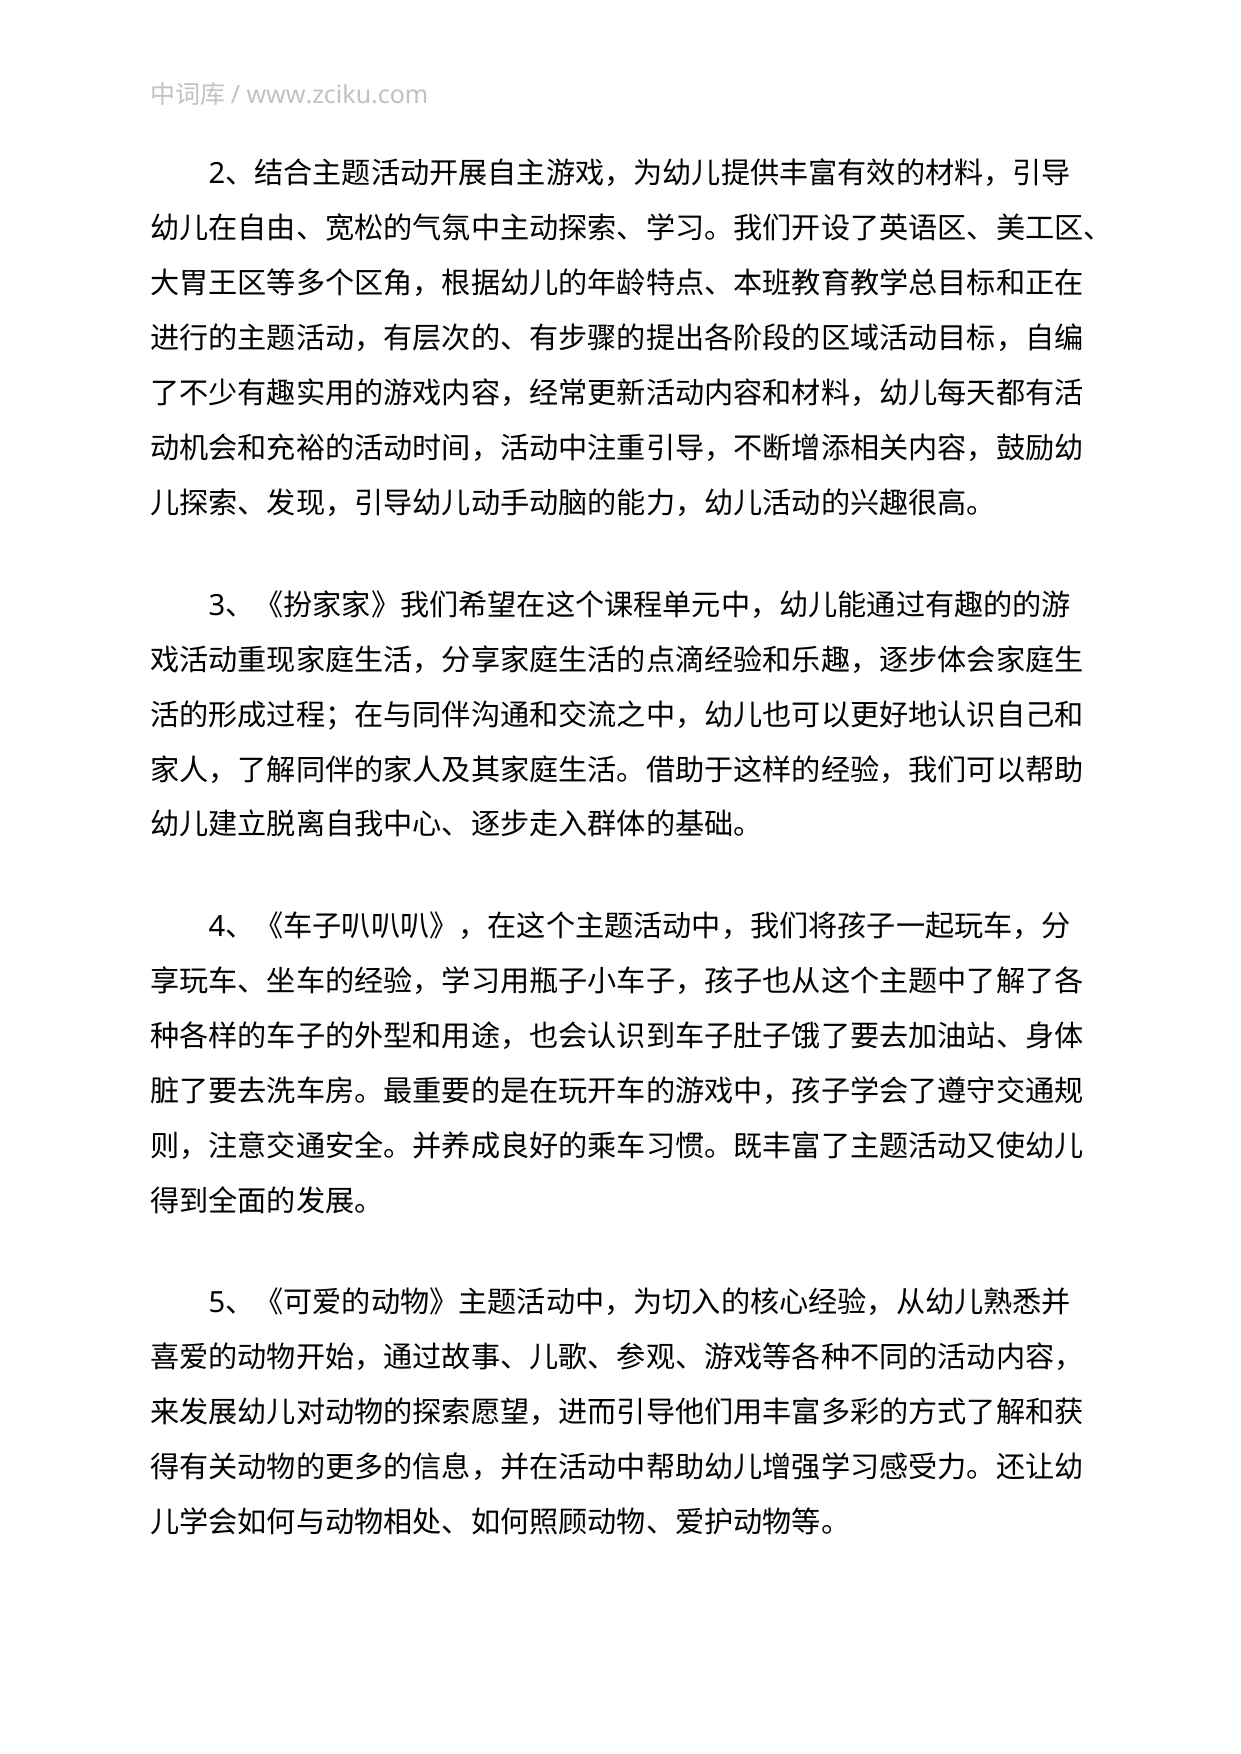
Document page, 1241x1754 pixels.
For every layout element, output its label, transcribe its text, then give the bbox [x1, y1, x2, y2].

text 5、《可爱的动物》主题活动中，为切入的核心经验，从幼儿熟悉并喜爱的动物开始，通过故事、儿歌、参观、游戏等各种不同的活动内容，来发展幼儿对动物的探索愿望，进而引导他们用丰富多彩的方式了解和获得有关动物的更多的信息，并在活动中帮助幼儿增强学习感受力。还让幼儿学会如何与动物相处、如何照顾动物、爱护动物等。 [150, 1279, 1090, 1541]
text 3、《扮家家》我们希望在这个课程单元中，幼儿能通过有趣的的游戏活动重现家庭生活，分享家庭生活的点滴经验和乐趣，逐步体会家庭生活的形成过程；在与同伴沟通和交流之中，幼儿也可以更好地认识自己和家人，了解同伴的家人及其家庭生活。借助于这样的经验，我们可以帮助幼儿建立脱离自我中心、逐步走入群体的基础。 [150, 581, 1090, 843]
text 4、《车子叭叭叭》，在这个主题活动中，我们将孩子一起玩车，分享玩车、坐车的经验，学习用瓶子小车子，孩子也从这个主题中了解了各种各样的车子的外型和用途，也会认识到车子肚子饿了要去加油站、身体脏了要去洗车房。最重要的是在玩开车的游戏中，孩子学会了遵守交通规则，注意交通安全。并养成良好的乘车习惯。既丰富了主题活动又使幼儿得到全面的发展。 [150, 903, 1090, 1219]
text 2、结合主题活动开展自主游戏，为幼儿提供丰富有效的材料，引导幼儿在自由、宽松的气氛中主动探索、学习。我们开设了英语区、美工区、大胃王区等多个区角，根据幼儿的年龄特点、本班教育教学总目标和正在进行的主题活动，有层次的、有步骤的提出各阶段的区域活动目标，自编了不少有趣实用的游戏内容，经常更新活动内容和材料，幼儿每天都有活动机会和充裕的活动时间，活动中注重引导，不断增添相关内容，鼓励幼儿探索、发现，引导幼儿动手动脑的能力，幼儿活动的兴趣很高。 [150, 150, 1090, 522]
